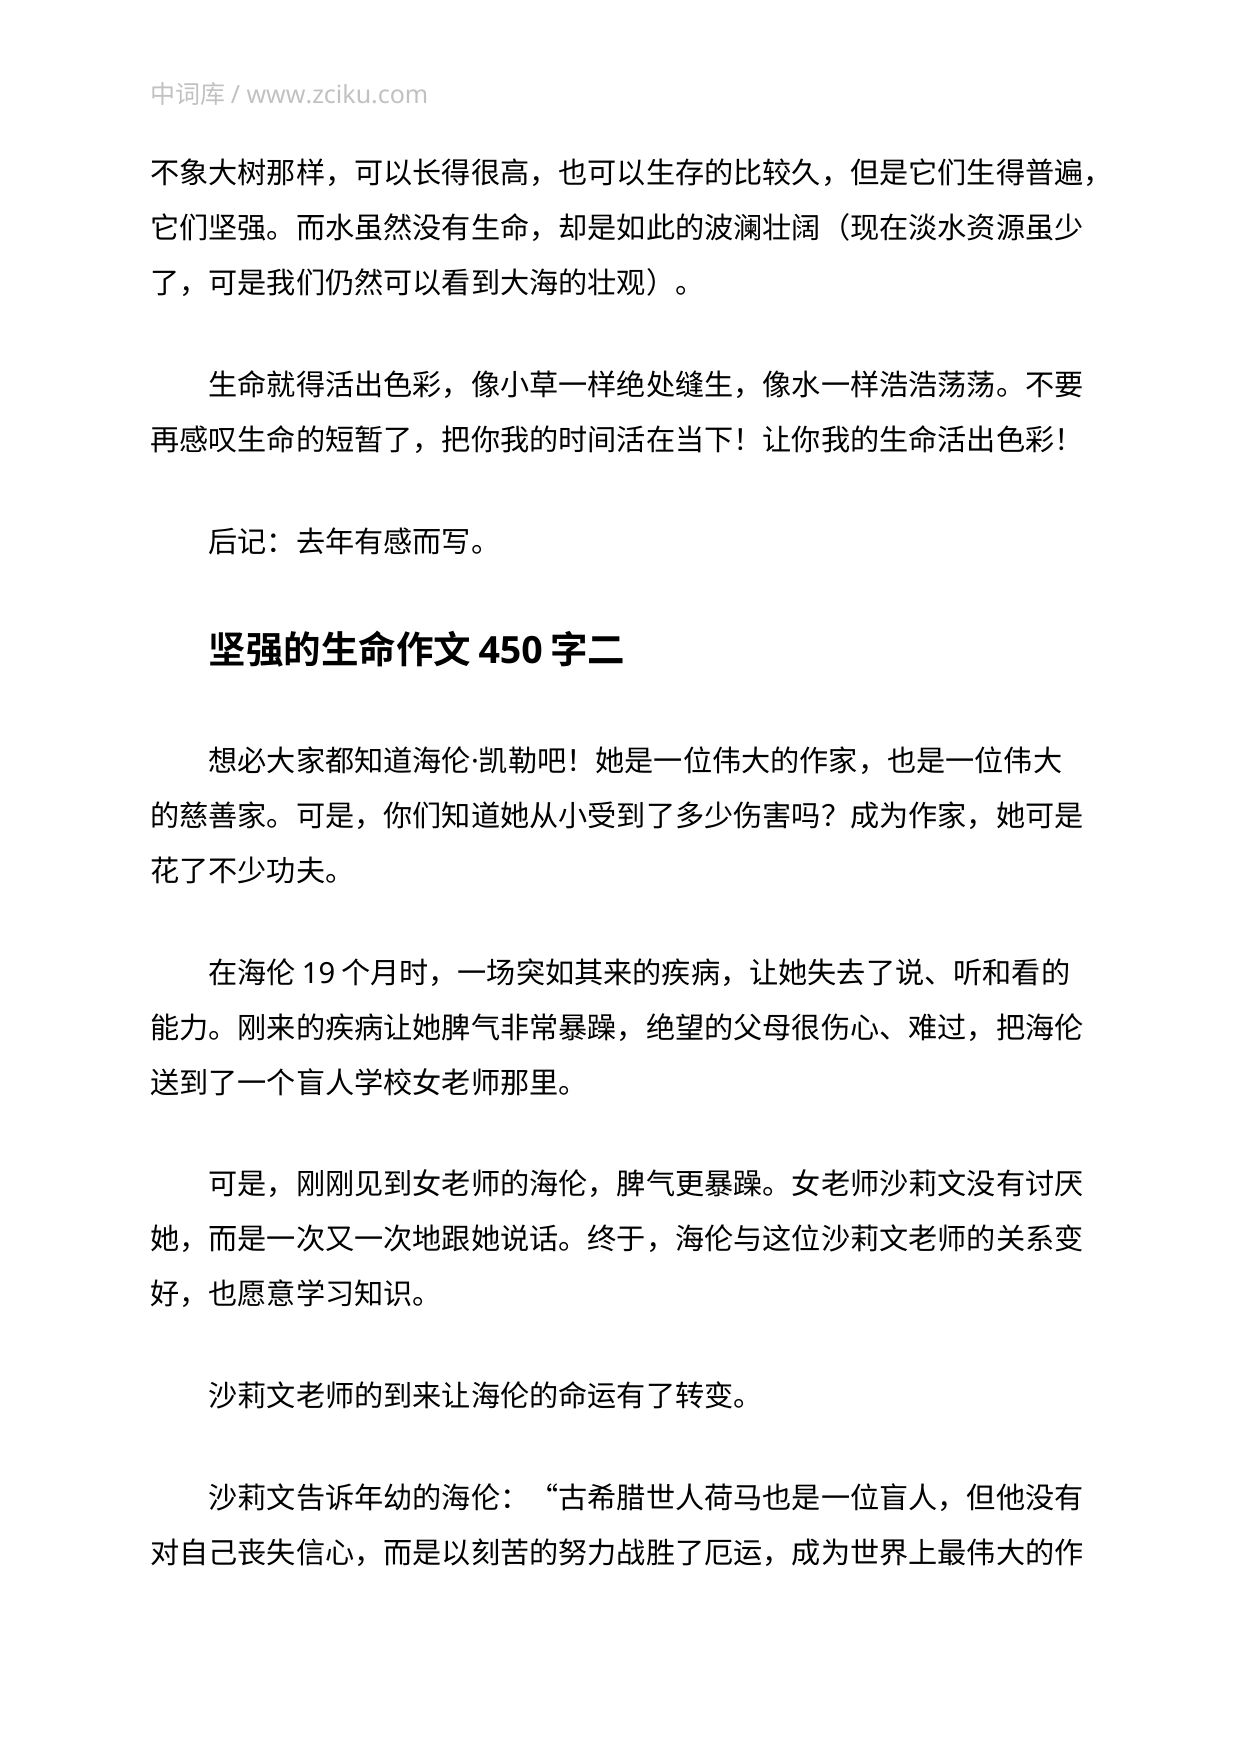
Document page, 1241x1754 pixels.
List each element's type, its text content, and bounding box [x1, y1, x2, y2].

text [150, 150, 1090, 302]
text 坚强的生命作文450字二 [150, 620, 1090, 674]
text 想必大家都知道海伦·凯勒吧！她是一位伟大的作家，也是一位伟大的慈善家。可是，你们知道她从小受到了多少伤害吗？成为作家，她可是花了不少功夫。 [150, 738, 1090, 890]
text 生命就得活出色彩，像小草一样绝处缝生，像水一样浩浩荡荡。不要再感叹生命的短暂了，把你我的时间活在当下！让你我的生命活出色彩！ [150, 362, 1090, 459]
text 沙莉文老师的到来让海伦的命运有了转变。 [150, 1372, 1090, 1415]
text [150, 1474, 1090, 1571]
text 可是，刚刚见到女老师的海伦，脾气更暴躁。女老师沙莉文没有讨厌她，而是一次又一次地跟她说话。终于，海伦与这位沙莉文老师的关系变好，也愿意学习知识。 [150, 1161, 1090, 1313]
text 后记：去年有感而写。 [150, 518, 1090, 561]
text 在海伦19个月时，一场突如其来的疾病，让她失去了说、听和看的能力。刚来的疾病让她脾气非常暴躁，绝望的父母很伤心、难过，把海伦送到了一个盲人学校女老师那里。 [150, 949, 1090, 1101]
